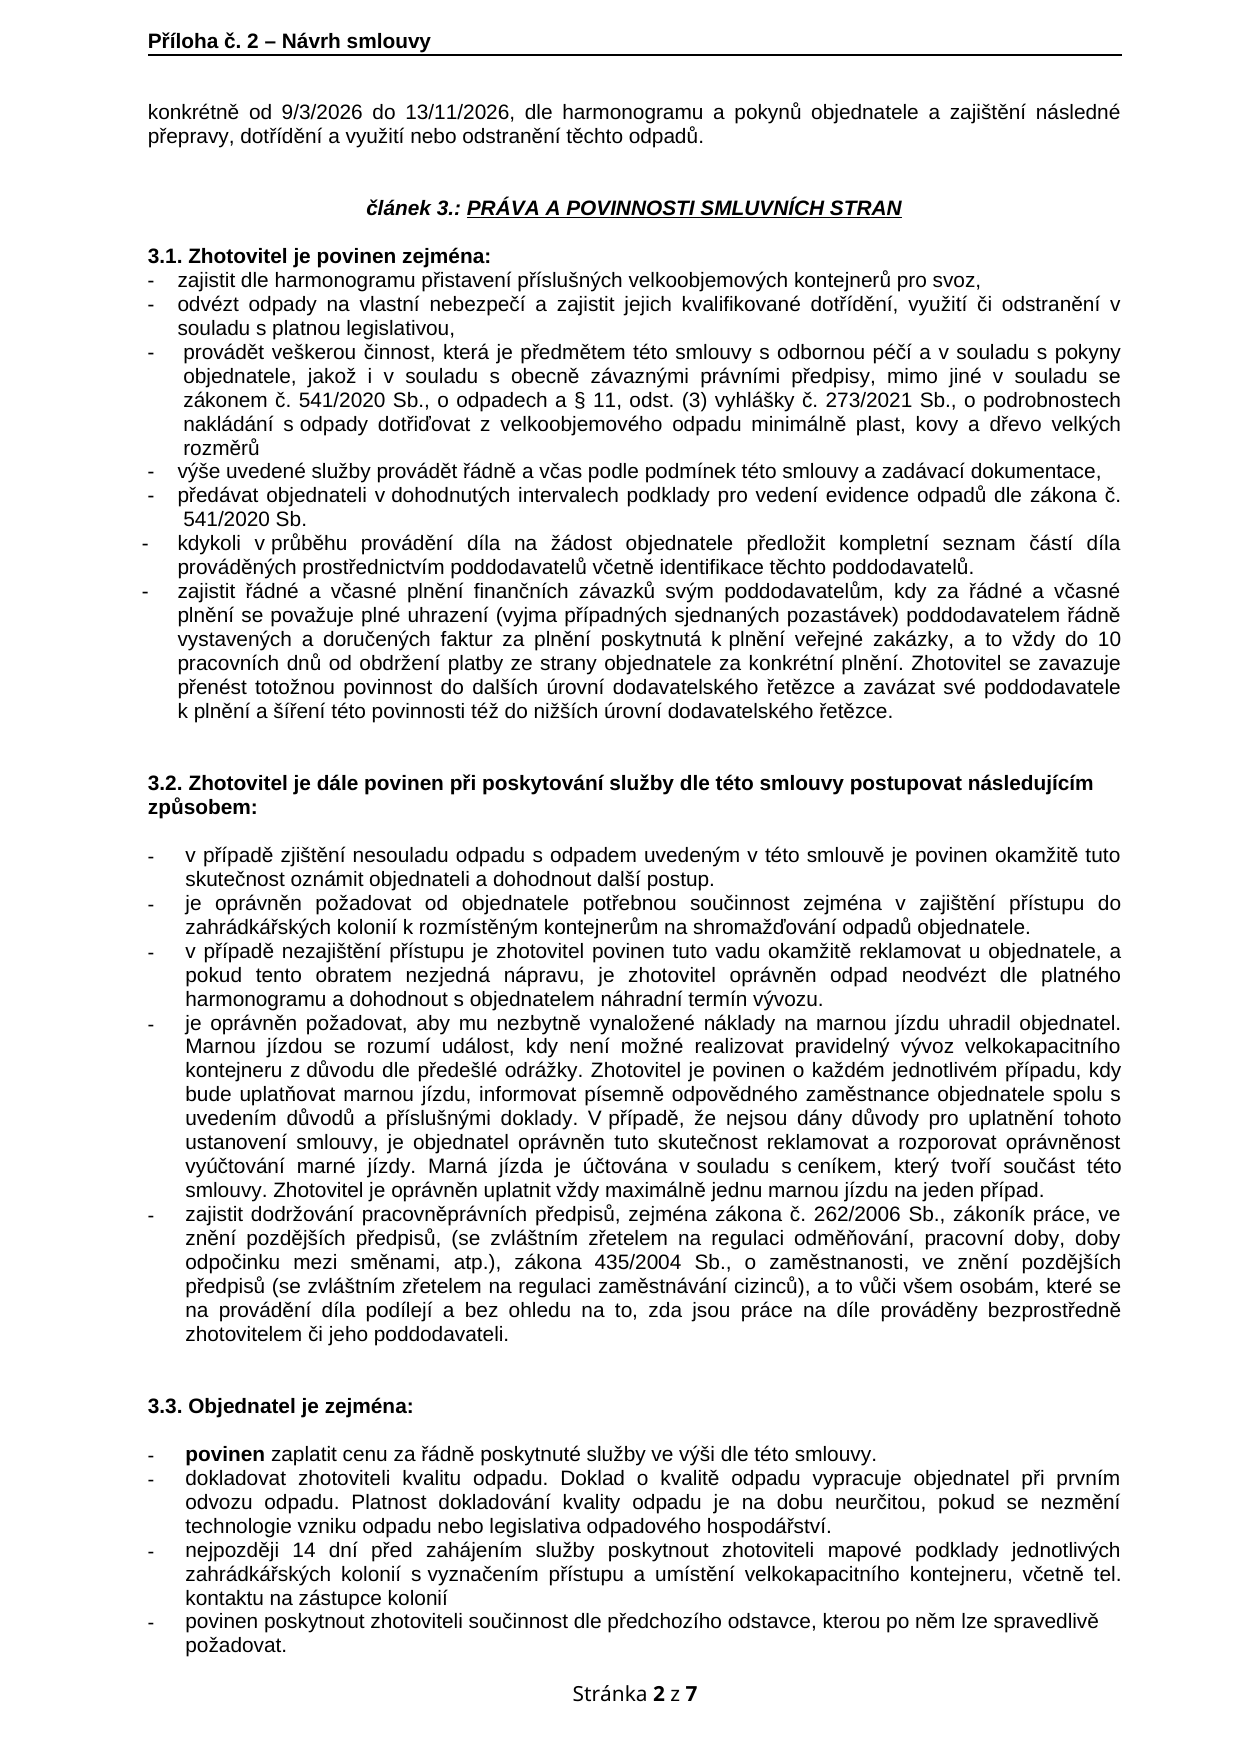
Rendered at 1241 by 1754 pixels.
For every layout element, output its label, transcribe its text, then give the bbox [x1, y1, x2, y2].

list zajistit dle harmonogramu přistavení příslušných velkoobjemových kontejnerů pro svoz, [148, 268, 1122, 292]
list je oprávněn požadovat od objednatele potřebnou součinnost zejména v zajištění přístupu do zahrádkářských kolonií k rozmístěným kontejnerům na shromažďování odpadů objednatele. [148, 891, 1122, 938]
list nejpozději 14 dní před zahájením služby poskytnout zhotoviteli mapové podklady jednotlivých zahrádkářských kolonií s vyznačením přístupu a umístění velkokapacitního kontejneru, včetně tel. kontaktu na zástupce kolonií [148, 1537, 1122, 1609]
list v případě zjištění nesouladu odpadu s odpadem uvedeným v této smlouvě je povinen okamžitě tuto skutečnost oznámit objednateli a dohodnout další postup. [148, 843, 1122, 891]
list povinen zaplatit cenu za řádně poskytnuté služby ve výši dle této smlouvy. [148, 1442, 1122, 1466]
text 3.2. Zhotovitel je dále povinen při poskytování služby dle této smlouvy postupovat následujícím způsobem: [148, 771, 1122, 819]
list výše uvedené služby provádět řádně a včas podle podmínek této smlouvy a zadávací dokumentace, [148, 459, 1122, 483]
list dokladovat zhotoviteli kvalitu odpadu. Doklad o kvalitě odpadu vypracuje objednatel při prvním odvozu odpadu. Platnost dokladování kvality odpadu je na dobu neurčitou, pokud se nezmění technologie vzniku odpadu nebo legislativa odpadového hospodářství. [148, 1466, 1122, 1537]
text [148, 100, 1122, 148]
list odvézt odpady na vlastní nebezpečí a zajistit jejich kvalifikované dotřídění, využití či odstranění v souladu s platnou legislativou, [148, 292, 1122, 339]
list povinen poskytnout zhotoviteli součinnost dle předchozího odstavce, kterou po něm lze spravedlivě požadovat. [148, 1609, 1122, 1657]
list kdykoli v průběhu provádění díla na žádost objednatele předložit kompletní seznam částí díla prováděných prostřednictvím poddodavatelů včetně identifikace těchto poddodavatelů. [142, 531, 1122, 579]
list je oprávněn požadovat, aby mu nezbytně vynaložené náklady na marnou jízdu uhradil objednatel. Marnou jízdou se rozumí událost, kdy není možné realizovat pravidelný vývoz velkokapacitního kontejneru z důvodu dle předešlé odrážky. Zhotovitel je povinen o každém jednotlivém případu, kdy bude uplatňovat marnou jízdu, informovat písemně odpovědného zaměstnance objednatele spolu s uvedením důvodů a příslušnými doklady. V případě, že nejsou dány důvody pro uplatnění tohoto ustanovení smlouvy, je objednatel oprávněn tuto skutečnost reklamovat a rozporovat oprávněnost vyúčtování marné jízdy. Marná jízda je účtována v souladu s ceníkem, který tvoří součást této smlouvy. Zhotovitel je oprávněn uplatnit vždy maximálně jednu marnou jízdu na jeden případ. [148, 1010, 1122, 1202]
text 3.1. Zhotovitel je povinen zejména: [148, 244, 1122, 268]
list v případě nezajištění přístupu je zhotovitel povinen tuto vadu okamžitě reklamovat u objednatele, a pokud tento obratem nezjedná nápravu, je zhotovitel oprávněn odpad neodvézt dle platného harmonogramu a dohodnout s objednatelem náhradní termín vývozu. [148, 938, 1122, 1010]
text 3.3. Objednatel je zejména: [148, 1394, 1122, 1418]
list zajistit dodržování pracovněprávních předpisů, zejména zákona č. 262/2006 Sb., zákoník práce, ve znění pozdějších předpisů, (se zvláštním zřetelem na regulaci odměňování, pracovní doby, doby odpočinku mezi směnami, atp.), zákona 435/2004 Sb., o zaměstnanosti, ve znění pozdějších předpisů (se zvláštním zřetelem na regulaci zaměstnávání cizinců), a to vůči všem osobám, které se na provádění díla podílejí a bez ohledu na to, zda jsou práce na díle prováděny bezprostředně zhotovitelem či jeho poddodavateli. [148, 1202, 1122, 1346]
list zajistit řádné a včasné plnění finančních závazků svým poddodavatelům, kdy za řádné a včasné plnění se považuje plné uhrazení (vyjma případných sjednaných pozastávek) poddodavatelem řádně vystavených a doručených faktur za plnění poskytnutá k plnění veřejné zakázky, a to vždy do 10 pracovních dnů od obdržení platby ze strany objednatele za konkrétní plnění. Zhotovitel se zavazuje přenést totožnou povinnost do dalších úrovní dodavatelského řetězce a zavázat své poddodavatele k plnění a šíření této povinnosti též do nižších úrovní dodavatelského řetězce. [142, 579, 1122, 723]
text článek 3.: Práva a povinnosti smluvních stran [148, 196, 1122, 220]
list provádět veškerou činnost, která je předmětem této smlouvy s odbornou péčí a v souladu s pokyny objednatele, jakož i v souladu s obecně závaznými právními předpisy, mimo jiné v souladu se zákonem č. 541/2020 Sb., o odpadech a § 11, odst. (3) vyhlášky č. 273/2021 Sb., o podrobnostech nakládání s odpady dotřiďovat z velkoobjemového odpadu minimálně plast, kovy a dřevo velkých rozměrů [148, 339, 1122, 459]
list předávat objednateli v dohodnutých intervalech podklady pro vedení evidence odpadů dle zákona č. 541/2020 Sb. [148, 483, 1122, 531]
